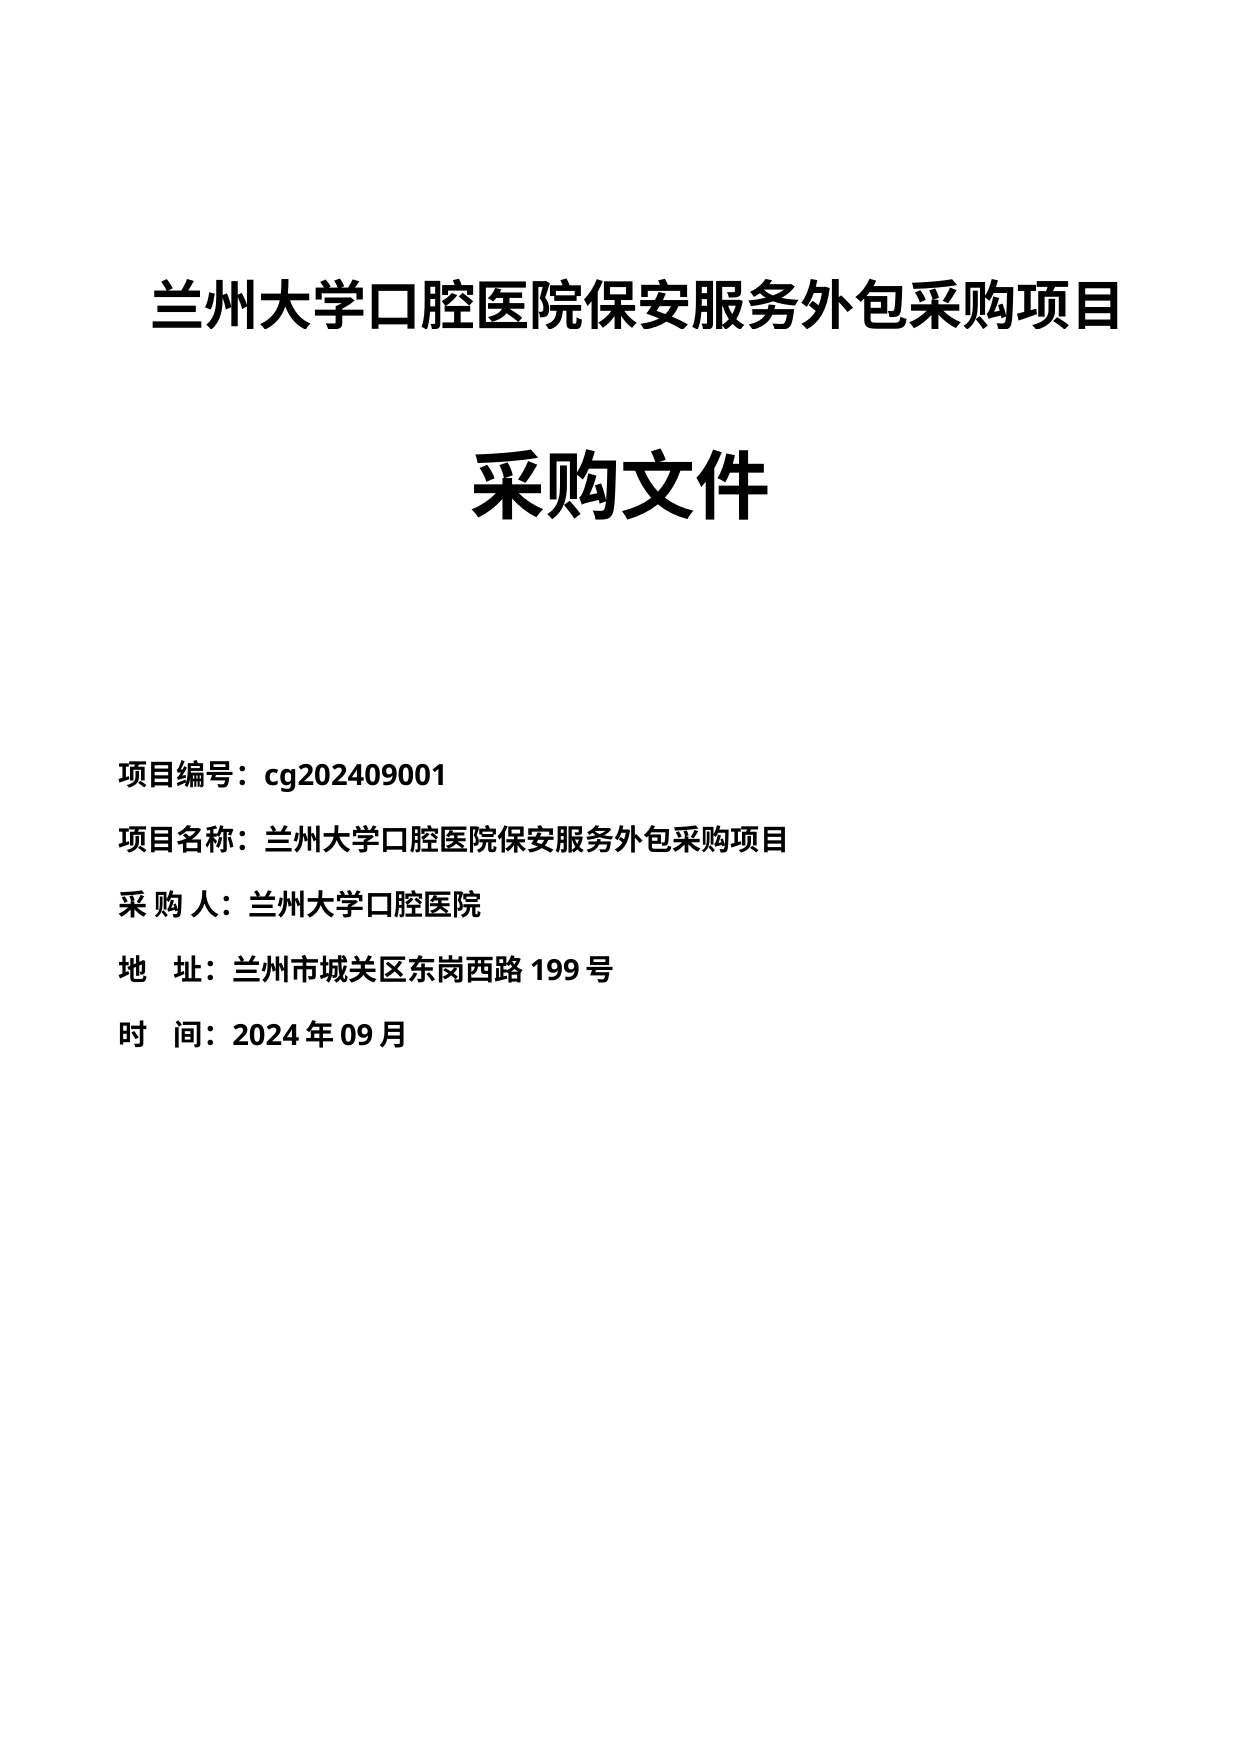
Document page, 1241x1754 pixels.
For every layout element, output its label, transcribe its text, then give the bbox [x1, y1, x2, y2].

text 项目名称：兰州大学口腔医院保安服务外包采购项目 [118, 805, 1122, 870]
text 时 间：2024年09月 [118, 1000, 1122, 1065]
text 地 址：兰州市城关区东岗西路199号 [118, 935, 1122, 1000]
text 采购文件 [118, 415, 1122, 545]
text 项目编号：cg202409001 [118, 740, 1122, 805]
text 采 购 人：兰州大学口腔医院 [118, 870, 1122, 935]
text 兰州大学口腔医院保安服务外包采购项目 [118, 253, 1157, 350]
